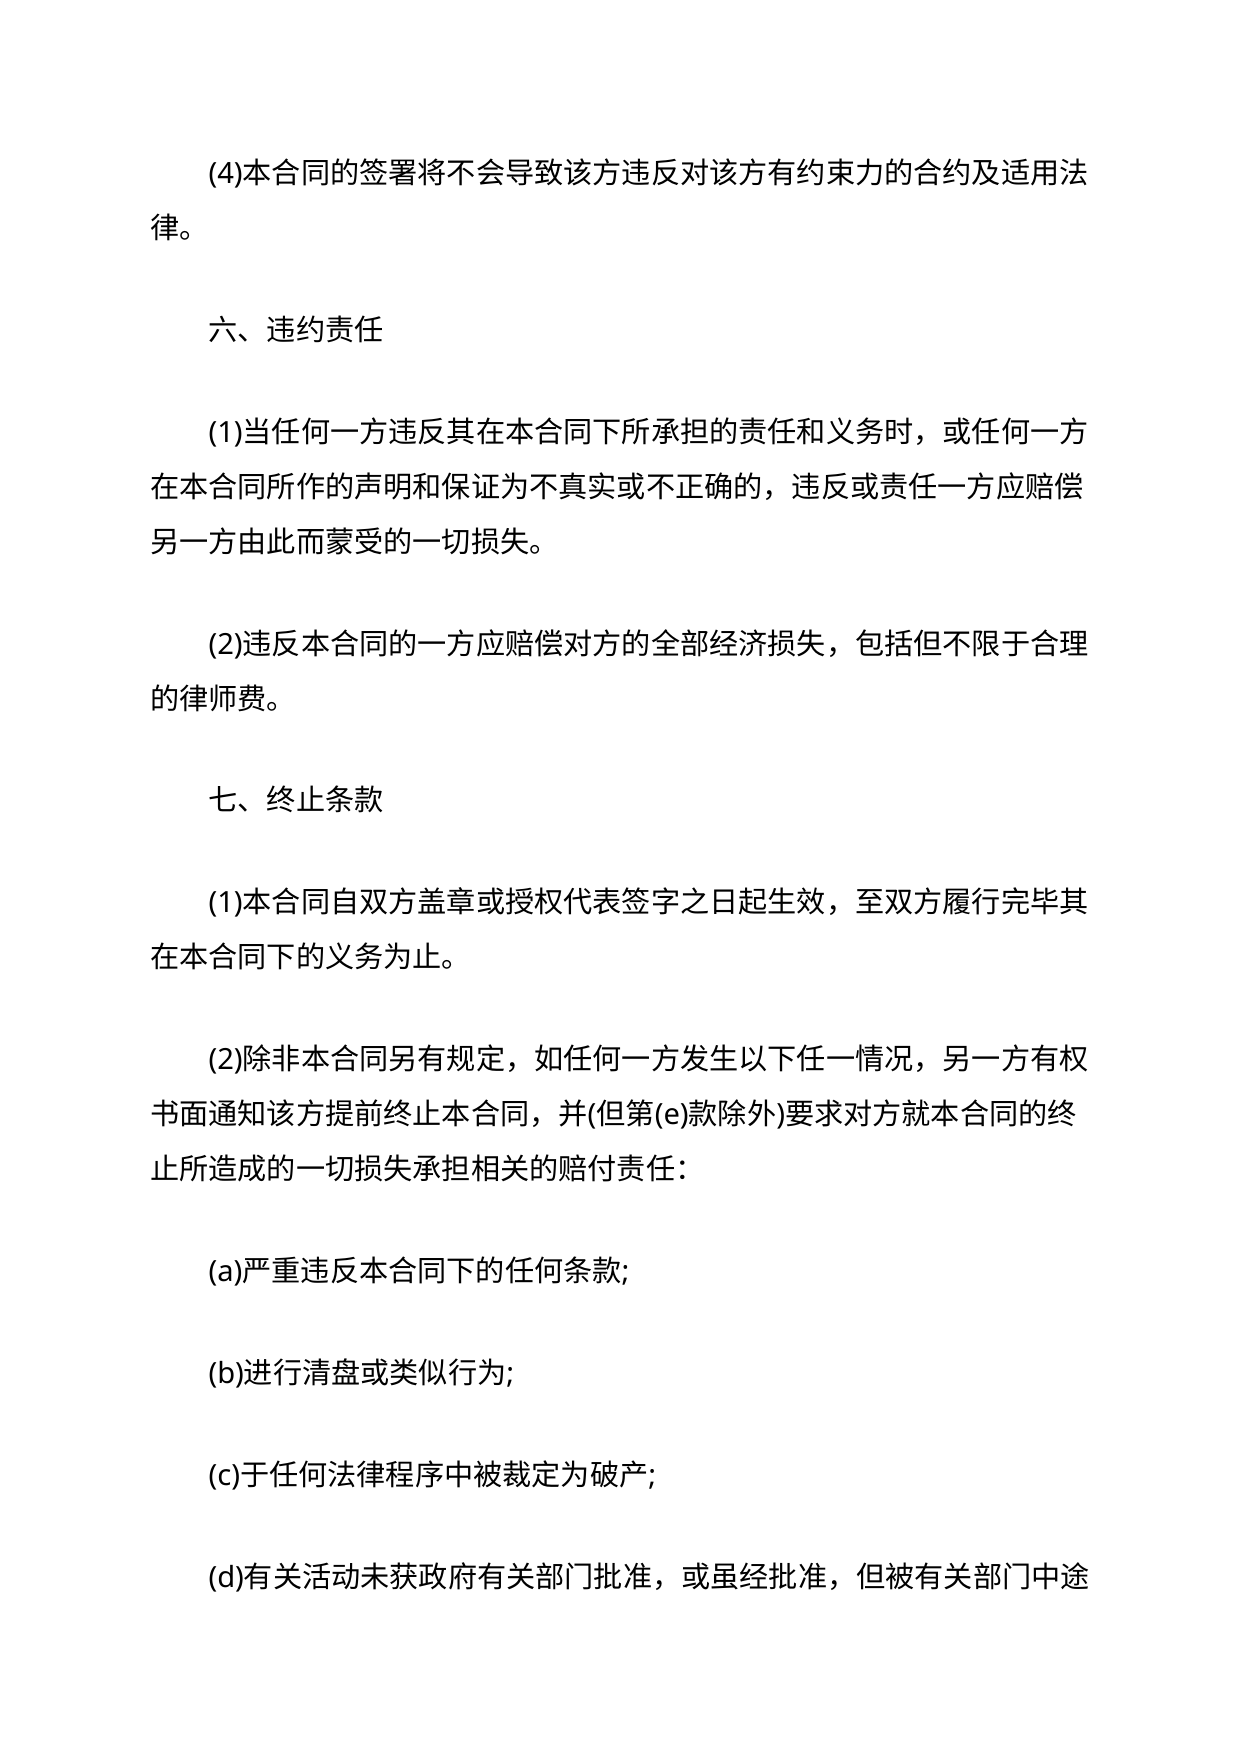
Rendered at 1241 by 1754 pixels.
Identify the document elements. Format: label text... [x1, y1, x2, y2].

text (a)严重违反本合同下的任何条款; [150, 1247, 1090, 1290]
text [150, 1553, 1090, 1596]
text (2)违反本合同的一方应赔偿对方的全部经济损失，包括但不限于合理的律师费。 [150, 620, 1090, 717]
text (1)当任何一方违反其在本合同下所承担的责任和义务时，或任何一方在本合同所作的声明和保证为不真实或不正确的，违反或责任一方应赔偿另一方由此而蒙受的一切损失。 [150, 408, 1090, 561]
text (2)除非本合同另有规定，如任何一方发生以下任一情况，另一方有权书面通知该方提前终止本合同，并(但第(e)款除外)要求对方就本合同的终止所造成的一切损失承担相关的赔付责任： [150, 1036, 1090, 1188]
text 六、违约责任 [150, 307, 1090, 349]
text (c)于任何法律程序中被裁定为破产; [150, 1451, 1090, 1494]
text (4)本合同的签署将不会导致该方违反对该方有约束力的合约及适用法律。 [150, 150, 1090, 247]
text (b)进行清盘或类似行为; [150, 1349, 1090, 1392]
text 七、终止条款 [150, 777, 1090, 819]
text (1)本合同自双方盖章或授权代表签字之日起生效，至双方履行完毕其在本合同下的义务为止。 [150, 879, 1090, 976]
